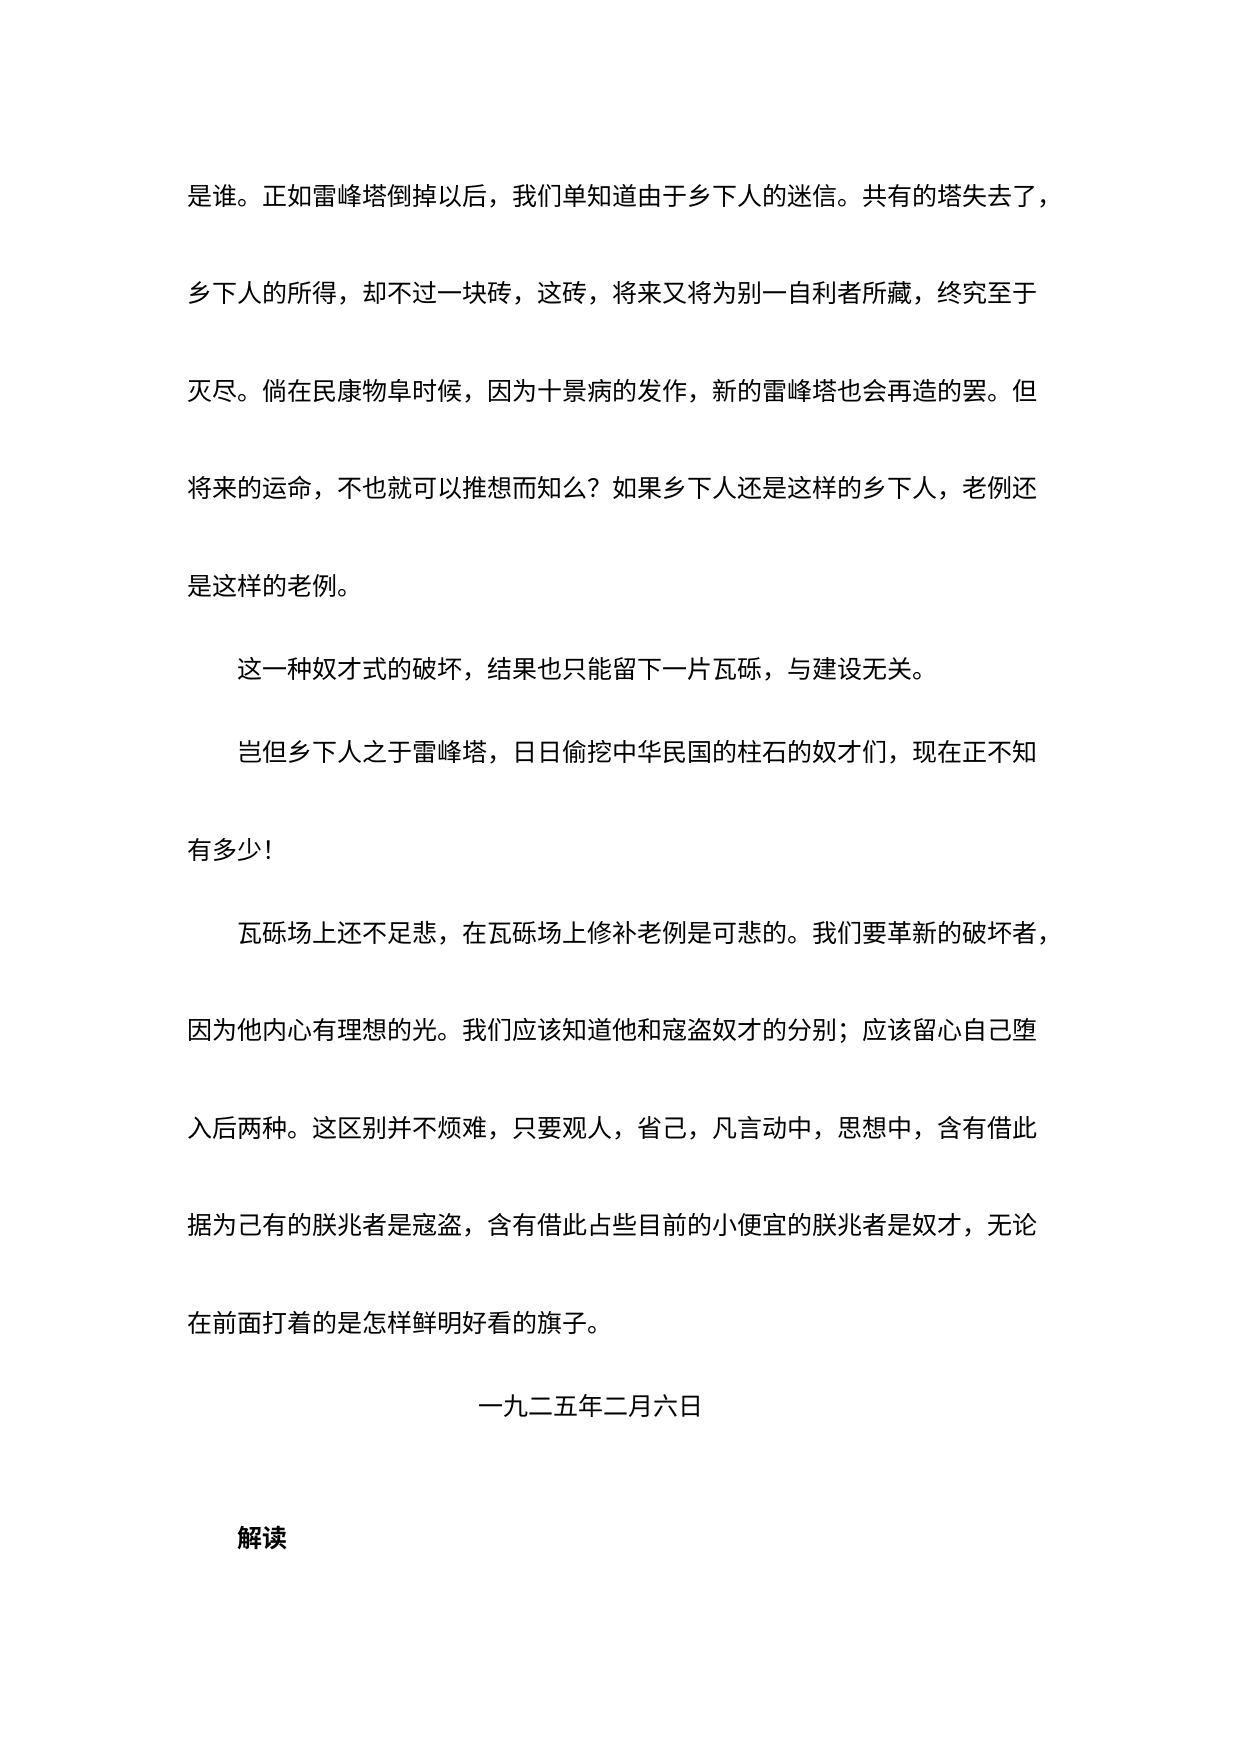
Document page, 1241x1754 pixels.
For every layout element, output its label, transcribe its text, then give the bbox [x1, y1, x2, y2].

text 一九二五年二月六日 [187, 1372, 1053, 1437]
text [187, 162, 1053, 617]
text 解读 [187, 1504, 1053, 1569]
text 这一种奴才式的破坏，结果也只能留下一片瓦砾，与建设无关。 [187, 635, 1053, 700]
text 瓦砾场上还不足悲，在瓦砾场上修补老例是可悲的。我们要革新的破坏者，因为他内心有理想的光。我们应该知道他和寇盗奴才的分别；应该留心自己堕入后两种。这区别并不烦难，只要观人，省己，凡言动中，思想中，含有借此据为己有的朕兆者是寇盗，含有借此占些目前的小便宜的朕兆者是奴才，无论在前面打着的是怎样鲜明好看的旗子。 [187, 899, 1053, 1354]
text 岂但乡下人之于雷峰塔，日日偷挖中华民国的柱石的奴才们，现在正不知有多少！ [187, 718, 1053, 881]
